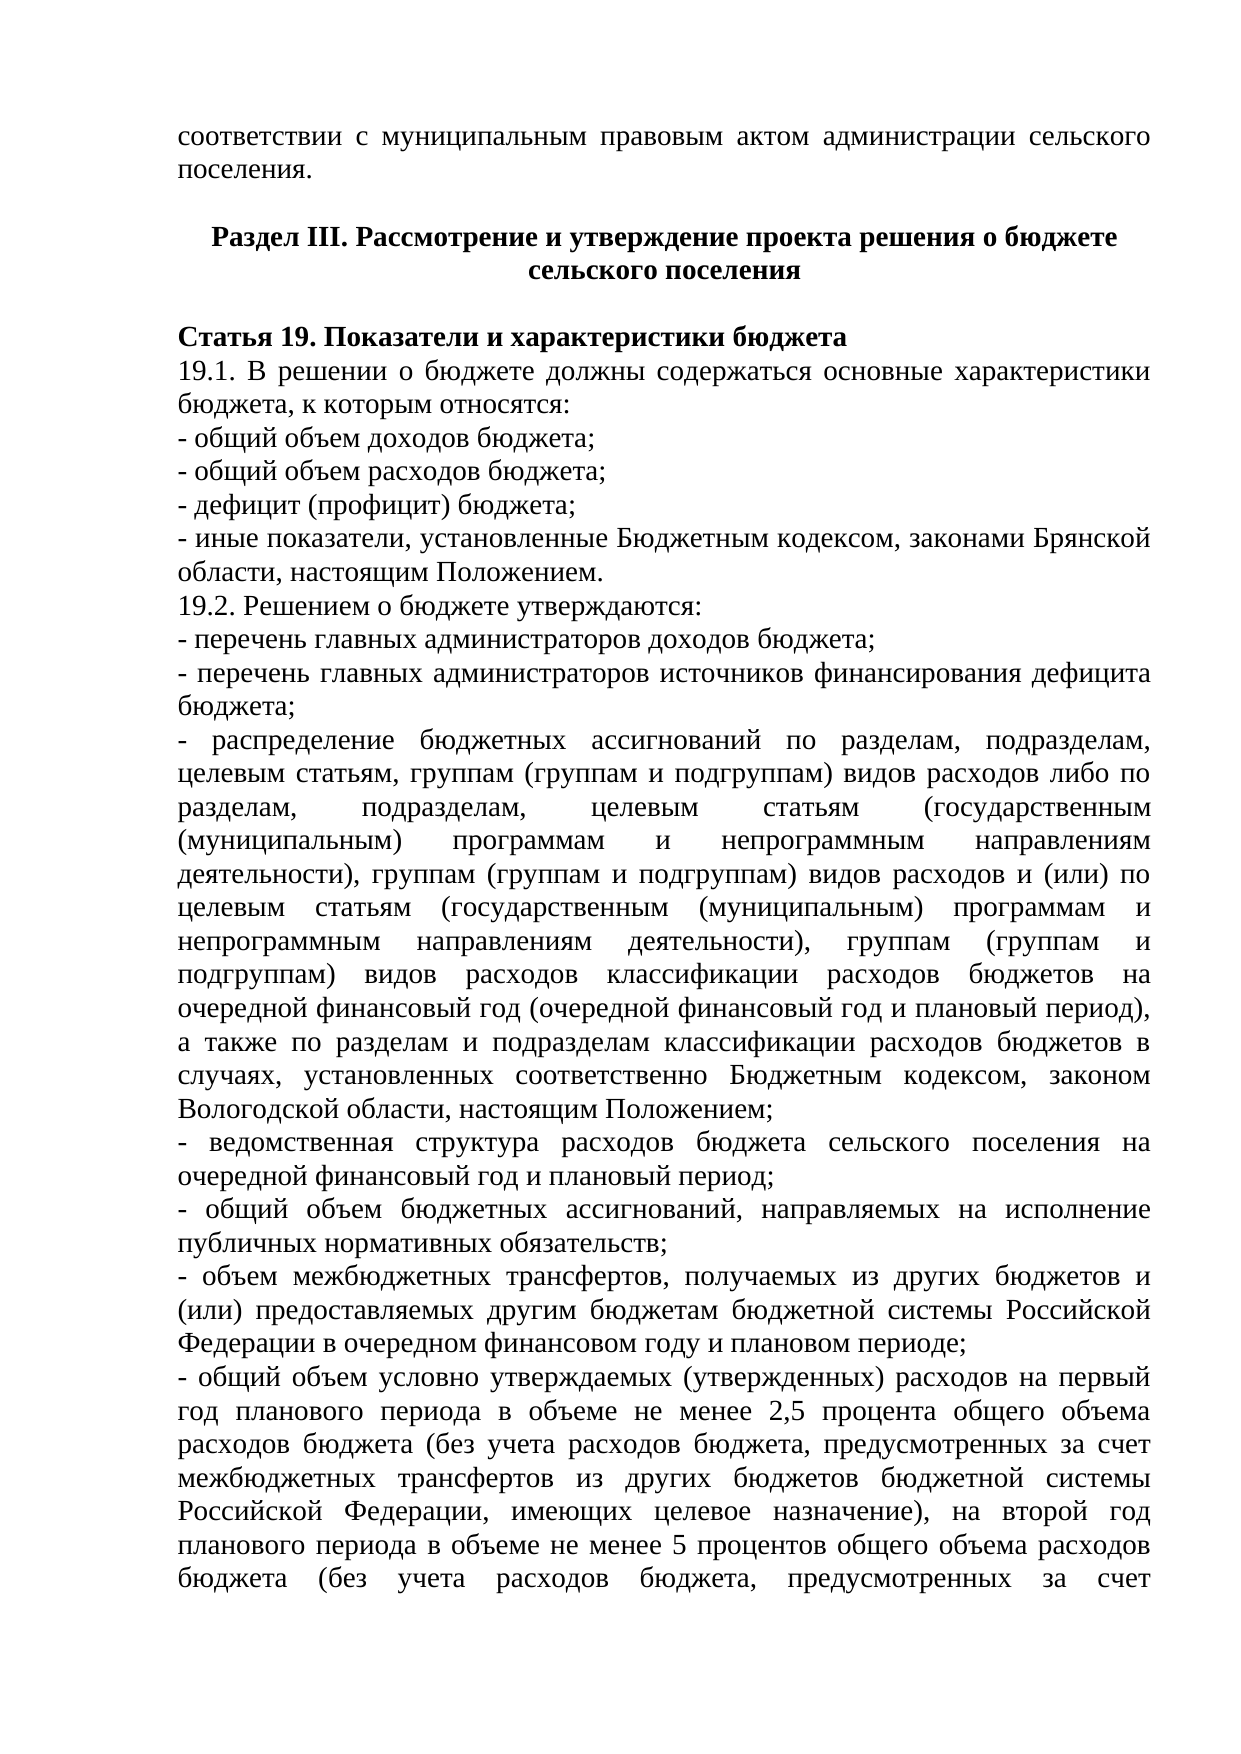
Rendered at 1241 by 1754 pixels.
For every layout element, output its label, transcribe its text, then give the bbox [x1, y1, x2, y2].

text - перечень главных администраторов доходов бюджета; [177, 621, 1152, 655]
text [177, 118, 1152, 185]
text Раздел III. Рассмотрение и утверждение проекта решения о бюджете [177, 219, 1152, 252]
text - объем межбюджетных трансфертов, получаемых из других бюджетов и (или) предоставляемых другим бюджетам бюджетной системы Российской Федерации в очередном финансовом году и плановом периоде; [177, 1258, 1152, 1359]
text - иные показатели, установленные Бюджетным кодексом, законами Брянской области, настоящим Положением. [177, 521, 1152, 588]
text - ведомственная структура расходов бюджета сельского поселения на очередной финансовый год и плановый период; [177, 1124, 1152, 1191]
text 19.1. В решении о бюджете должны содержаться основные характеристики бюджета, к которым относятся: [177, 353, 1152, 420]
text - распределение бюджетных ассигнований по разделам, подразделам, целевым статьям, группам (группам и подгруппам) видов расходов либо по разделам, подразделам, целевым статьям (государственным (муниципальным) программам и непрограммным направлениям деятельности), группам (группам и подгруппам) видов расходов и (или) по целевым статьям (государственным (муниципальным) программам и непрограммным направлениям деятельности), группам (группам и подгруппам) видов расходов классификации расходов бюджетов на очередной финансовый год (очередной финансовый год и плановый период), а также по разделам и подразделам классификации расходов бюджетов в случаях, установленных соответственно Бюджетным кодексом, законом Вологодской области, настоящим Положением; [177, 722, 1152, 1124]
text 19.2. Решением о бюджете утверждаются: [177, 588, 1152, 621]
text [177, 1359, 1152, 1594]
text - перечень главных администраторов источников финансирования дефицита бюджета; [177, 655, 1152, 722]
text Статья 19. Показатели и характеристики бюджета [177, 319, 1152, 353]
text - общий объем бюджетных ассигнований, направляемых на исполнение публичных нормативных обязательств; [177, 1191, 1152, 1258]
text - общий объем доходов бюджета; [177, 420, 1152, 453]
text - дефицит (профицит) бюджета; [177, 487, 1152, 521]
text сельского поселения [177, 252, 1152, 286]
text - общий объем расходов бюджета; [177, 453, 1152, 487]
